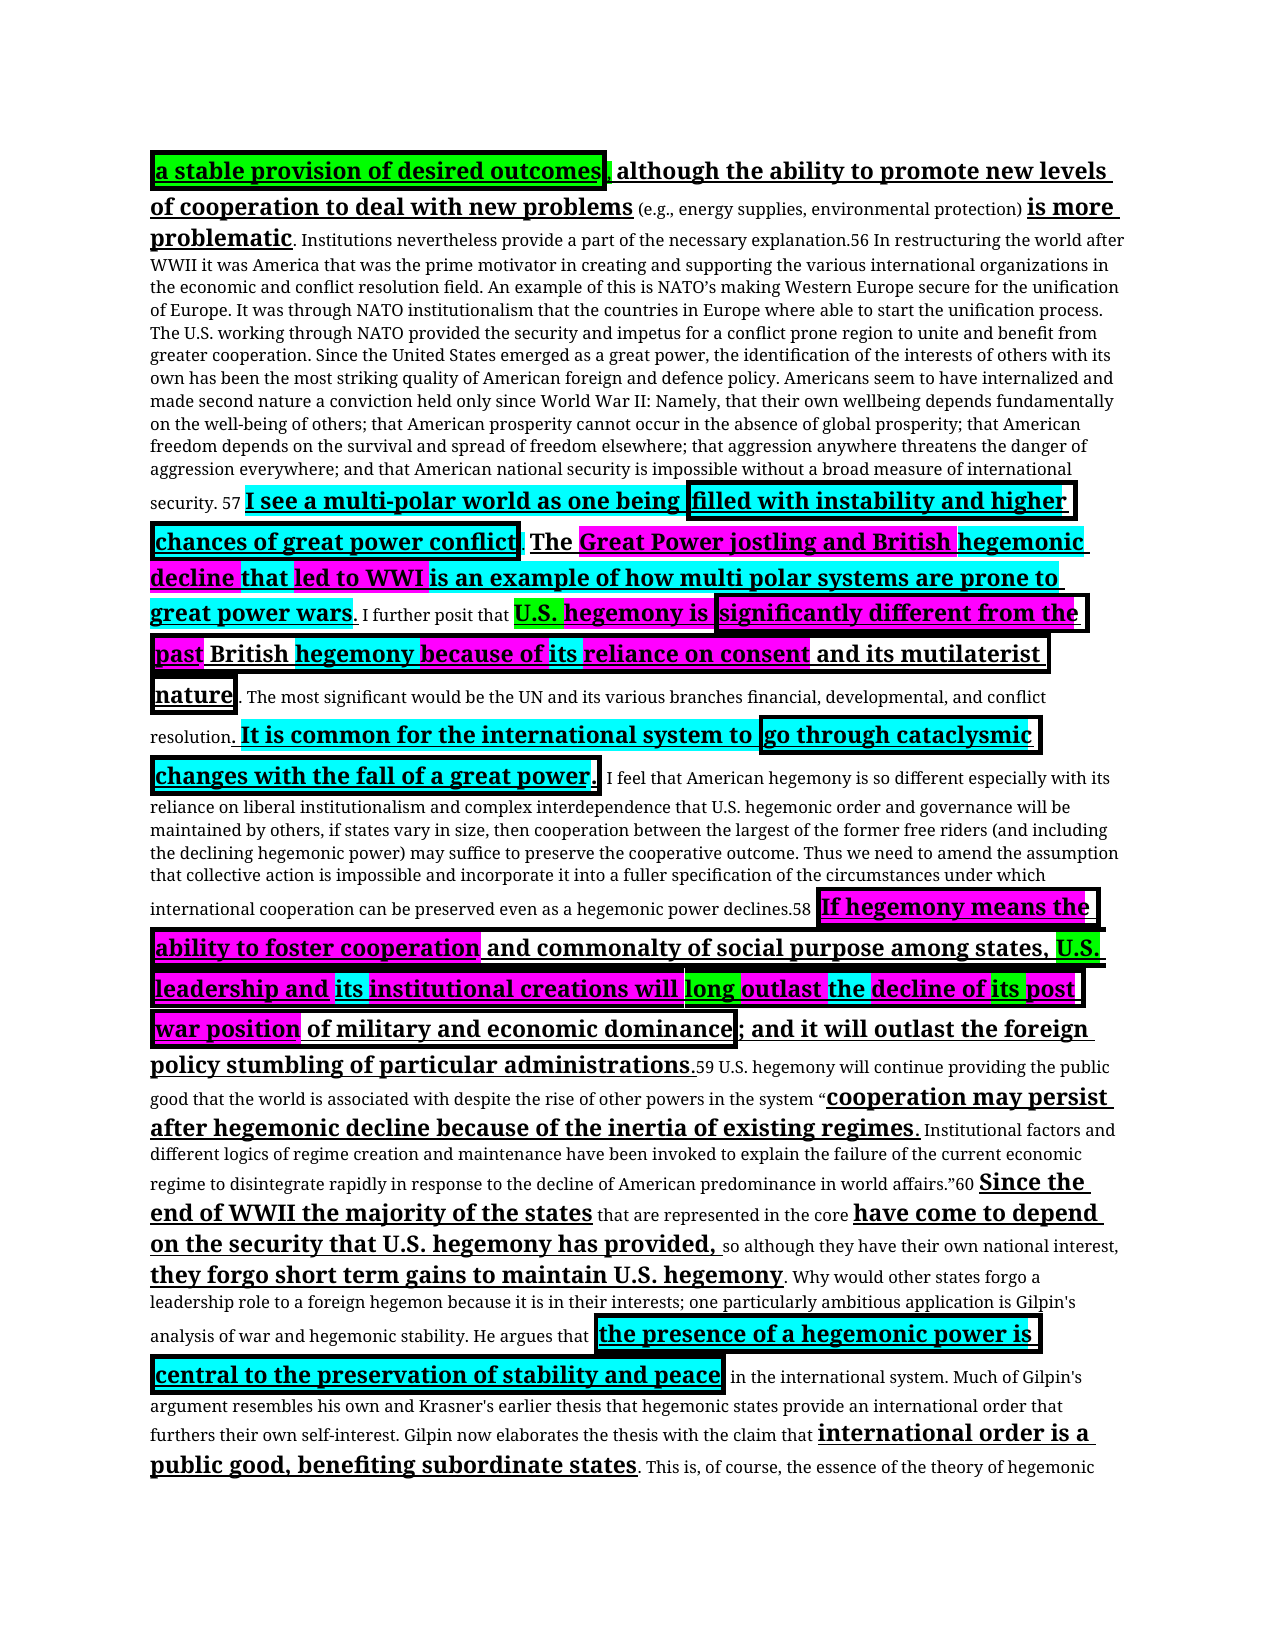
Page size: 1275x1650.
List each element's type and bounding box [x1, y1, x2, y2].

text [150, 150, 1125, 1480]
